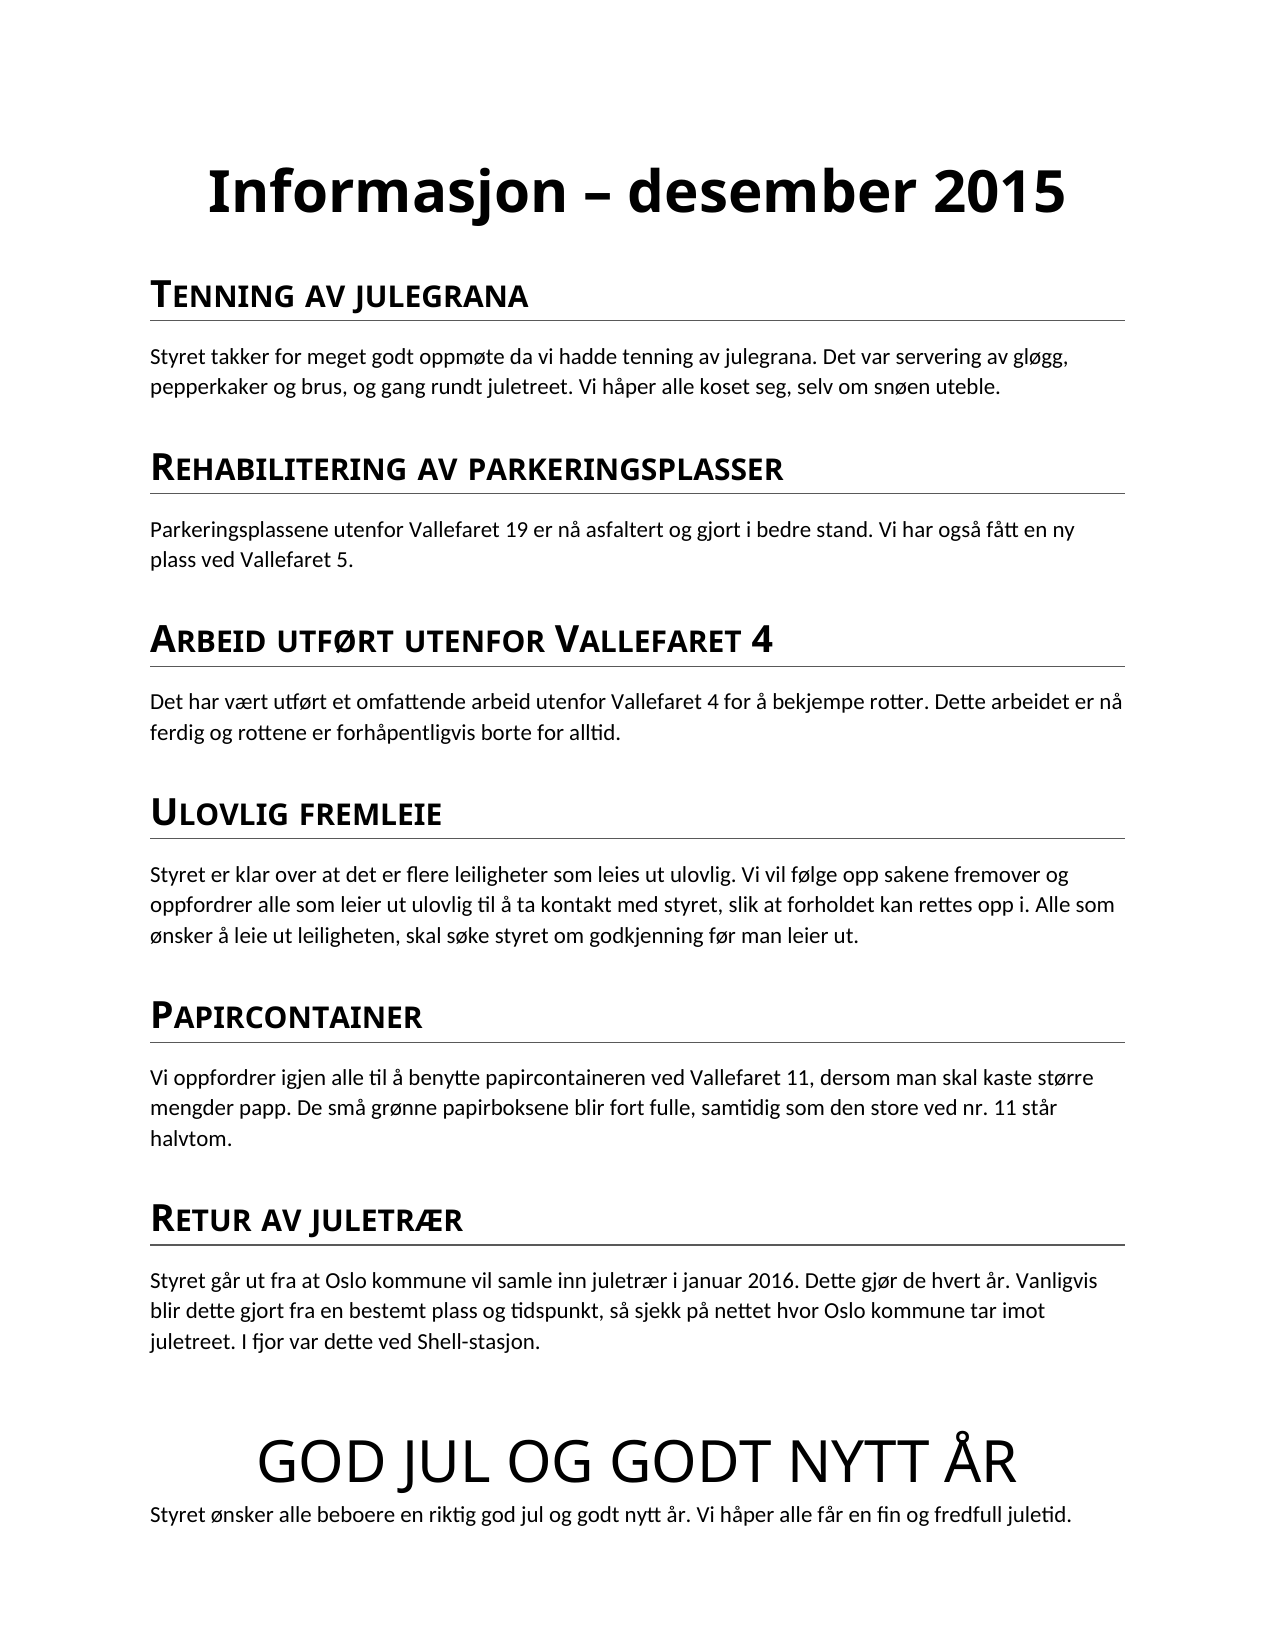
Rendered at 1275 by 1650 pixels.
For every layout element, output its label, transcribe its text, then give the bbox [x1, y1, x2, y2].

text Styret går ut fra at Oslo kommune vil samle inn juletrær i januar 2016. Dette gjør de hvert år. Vanligvis blir dette gjort fra en bestemt plass og tidspunkt, så sjekk på nettet hvor Oslo kommune tar imot juletreet. I fjor var dette ved Shell-stasjon. [150, 1266, 1125, 1355]
subtitle Rehabilitering av parkeringsplasser [150, 440, 1125, 493]
text Vi oppfordrer igjen alle til å benytte papircontaineren ved Vallefaret 11, dersom man skal kaste større mengder papp. De små grønne papirboksene blir fort fulle, samtidig som den store ved nr. 11 står halvtom. [150, 1063, 1125, 1152]
subtitle Ulovlig fremleie [150, 785, 1125, 838]
text Parkeringsplassene utenfor Vallefaret 19 er nå asfaltert og gjort i bedre stand. Vi har også fått en ny plass ved Vallefaret 5. [150, 515, 1125, 573]
text Styret er klar over at det er flere leiligheter som leies ut ulovlig. Vi vil følge opp sakene fremover og oppfordrer alle som leier ut ulovlig til å ta kontakt med styret, slik at forholdet kan rettes opp i. Alle som ønsker å leie ut leiligheten, skal søke styret om godkjenning før man leier ut. [150, 860, 1125, 949]
text Styret ønsker alle beboere en riktig god jul og godt nytt år. Vi håper alle får en fin og fredfull juletid. [150, 1500, 1125, 1528]
title GOD JUL OG GODT NYTT ÅR [150, 1421, 1125, 1500]
subtitle Retur av juletrær [150, 1191, 1125, 1244]
text Det har vært utført et omfattende arbeid utenfor Vallefaret 4 for å bekjempe rotter. Dette arbeidet er nå ferdig og rottene er forhåpentligvis borte for alltid. [150, 687, 1125, 746]
subtitle Arbeid utført utenfor Vallefaret 4 [150, 613, 1125, 666]
subtitle Tenning av julegrana [150, 267, 1125, 320]
text Styret takker for meget godt oppmøte da vi hadde tenning av julegrana. Det var servering av gløgg, pepperkaker og brus, og gang rundt juletreet. Vi håper alle koset seg, selv om snøen uteble. [150, 342, 1125, 400]
subtitle Papircontainer [150, 988, 1125, 1042]
title Informasjon – desember 2015 [150, 150, 1125, 229]
